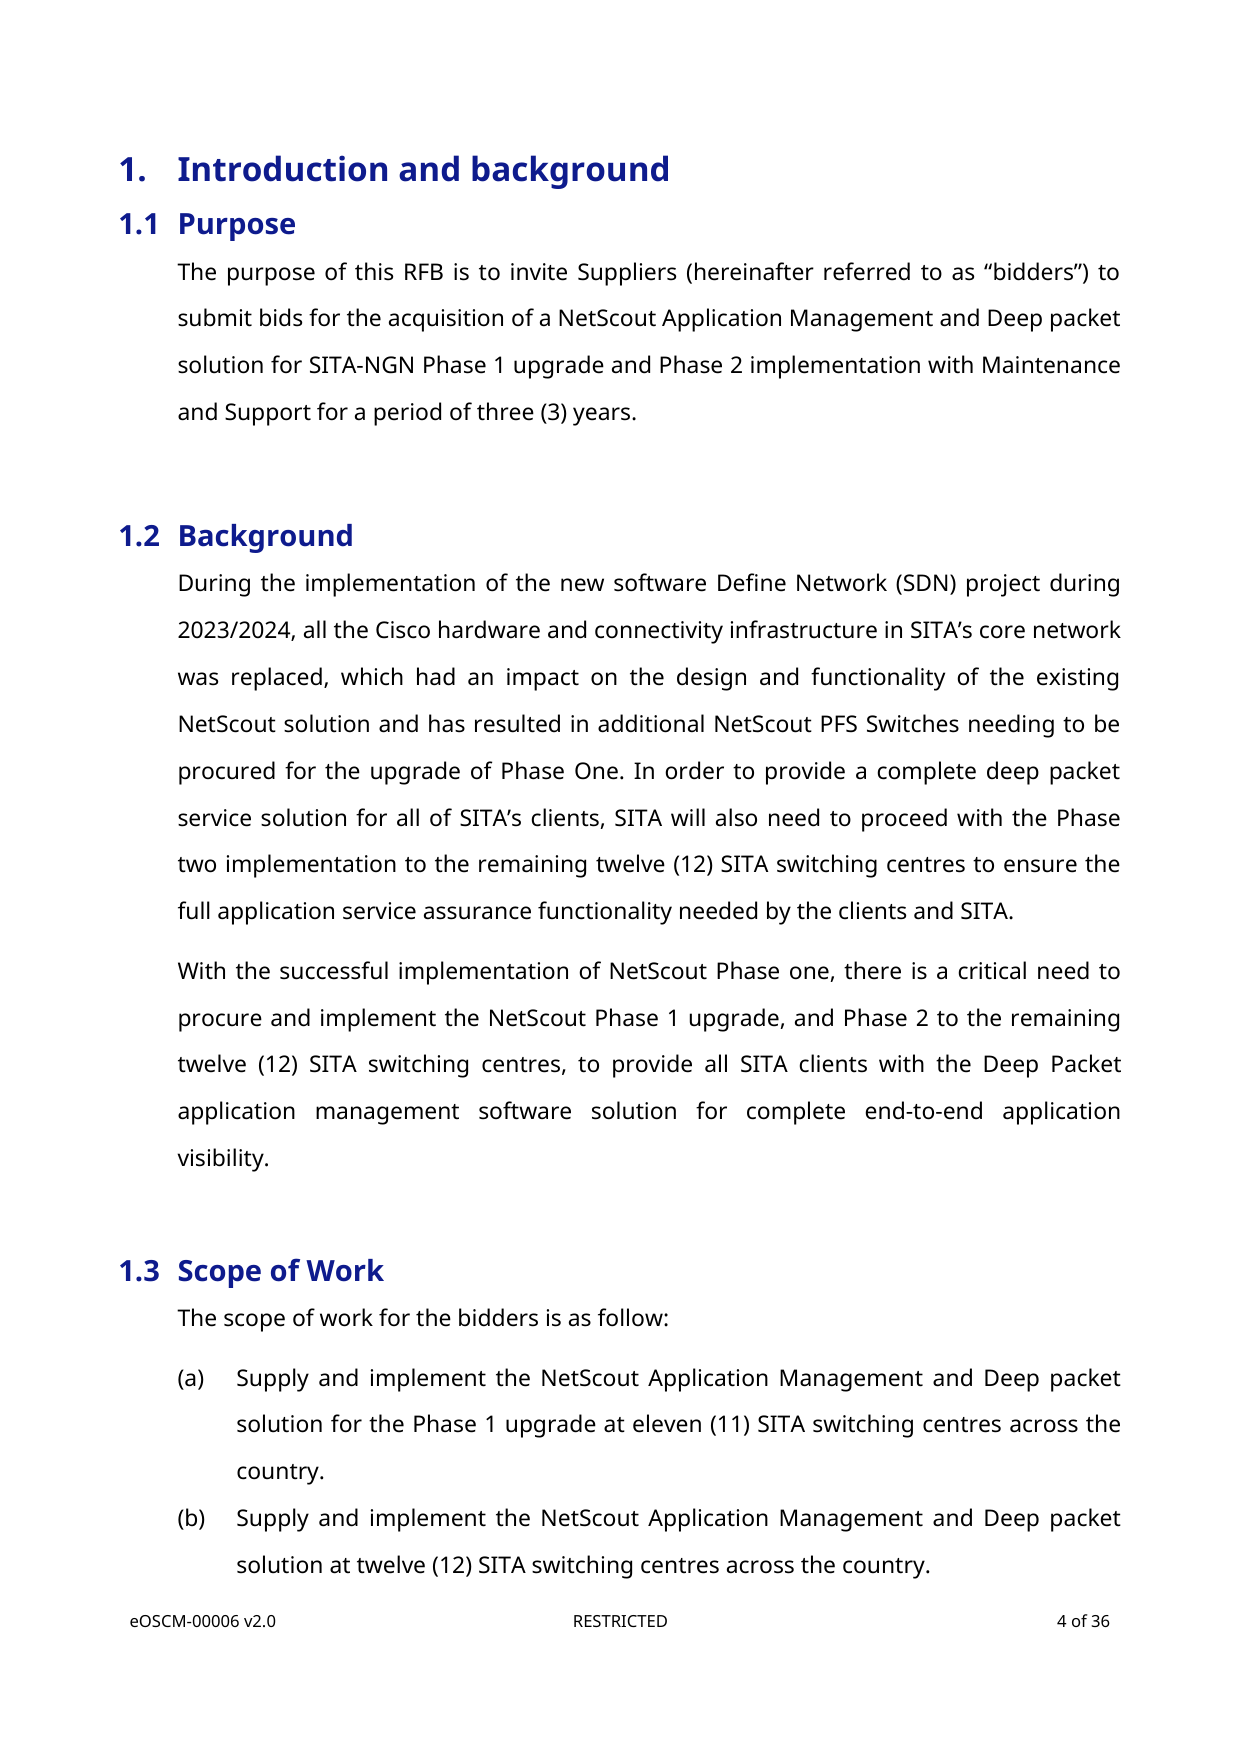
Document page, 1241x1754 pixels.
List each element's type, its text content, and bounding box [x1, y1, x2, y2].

text With the successful implementation of NetScout Phase one, there is a critical need to procure and implement the NetScout Phase 1 upgrade, and Phase 2 to the remaining twelve (12) SITA switching centres, to provide all SITA clients with the Deep Packet application management software solution for complete end-to-end application visibility. [177, 954, 1122, 1173]
subtitle Background [118, 515, 1122, 554]
text During the implementation of the new software Define Network (SDN) project during 2023/2024, all the Cisco hardware and connectivity infrastructure in SITA’s core network was replaced, which had an impact on the design and functionality of the existing NetScout solution and has resulted in additional NetScout PFS Switches needing to be procured for the upgrade of Phase One. In order to provide a complete deep packet service solution for all of SITA’s clients, SITA will also need to proceed with the Phase two implementation to the remaining twelve (12) SITA switching centres to ensure the full application service assurance functionality needed by the clients and SITA. [177, 567, 1122, 926]
subtitle Introduction and background [118, 145, 1122, 191]
text The purpose of this RFB is to invite Suppliers (hereinafter referred to as “bidders”) to submit bids for the acquisition of a NetScout Application Management and Deep packet solution for SITA-NGN Phase 1 upgrade and Phase 2 implementation with Maintenance and Support for a period of three (3) years. [177, 256, 1122, 427]
list Supply and implement the NetScout Application Management and Deep packet solution at twelve (12) SITA switching centres across the country. [177, 1502, 1122, 1580]
subtitle Scope of Work [118, 1250, 1122, 1289]
subtitle Purpose [118, 203, 1122, 243]
text The scope of work for the bidders is as follow: [118, 1302, 1122, 1333]
list Supply and implement the NetScout Application Management and Deep packet solution for the Phase 1 upgrade at eleven (11) SITA switching centres across the country. [177, 1361, 1122, 1486]
